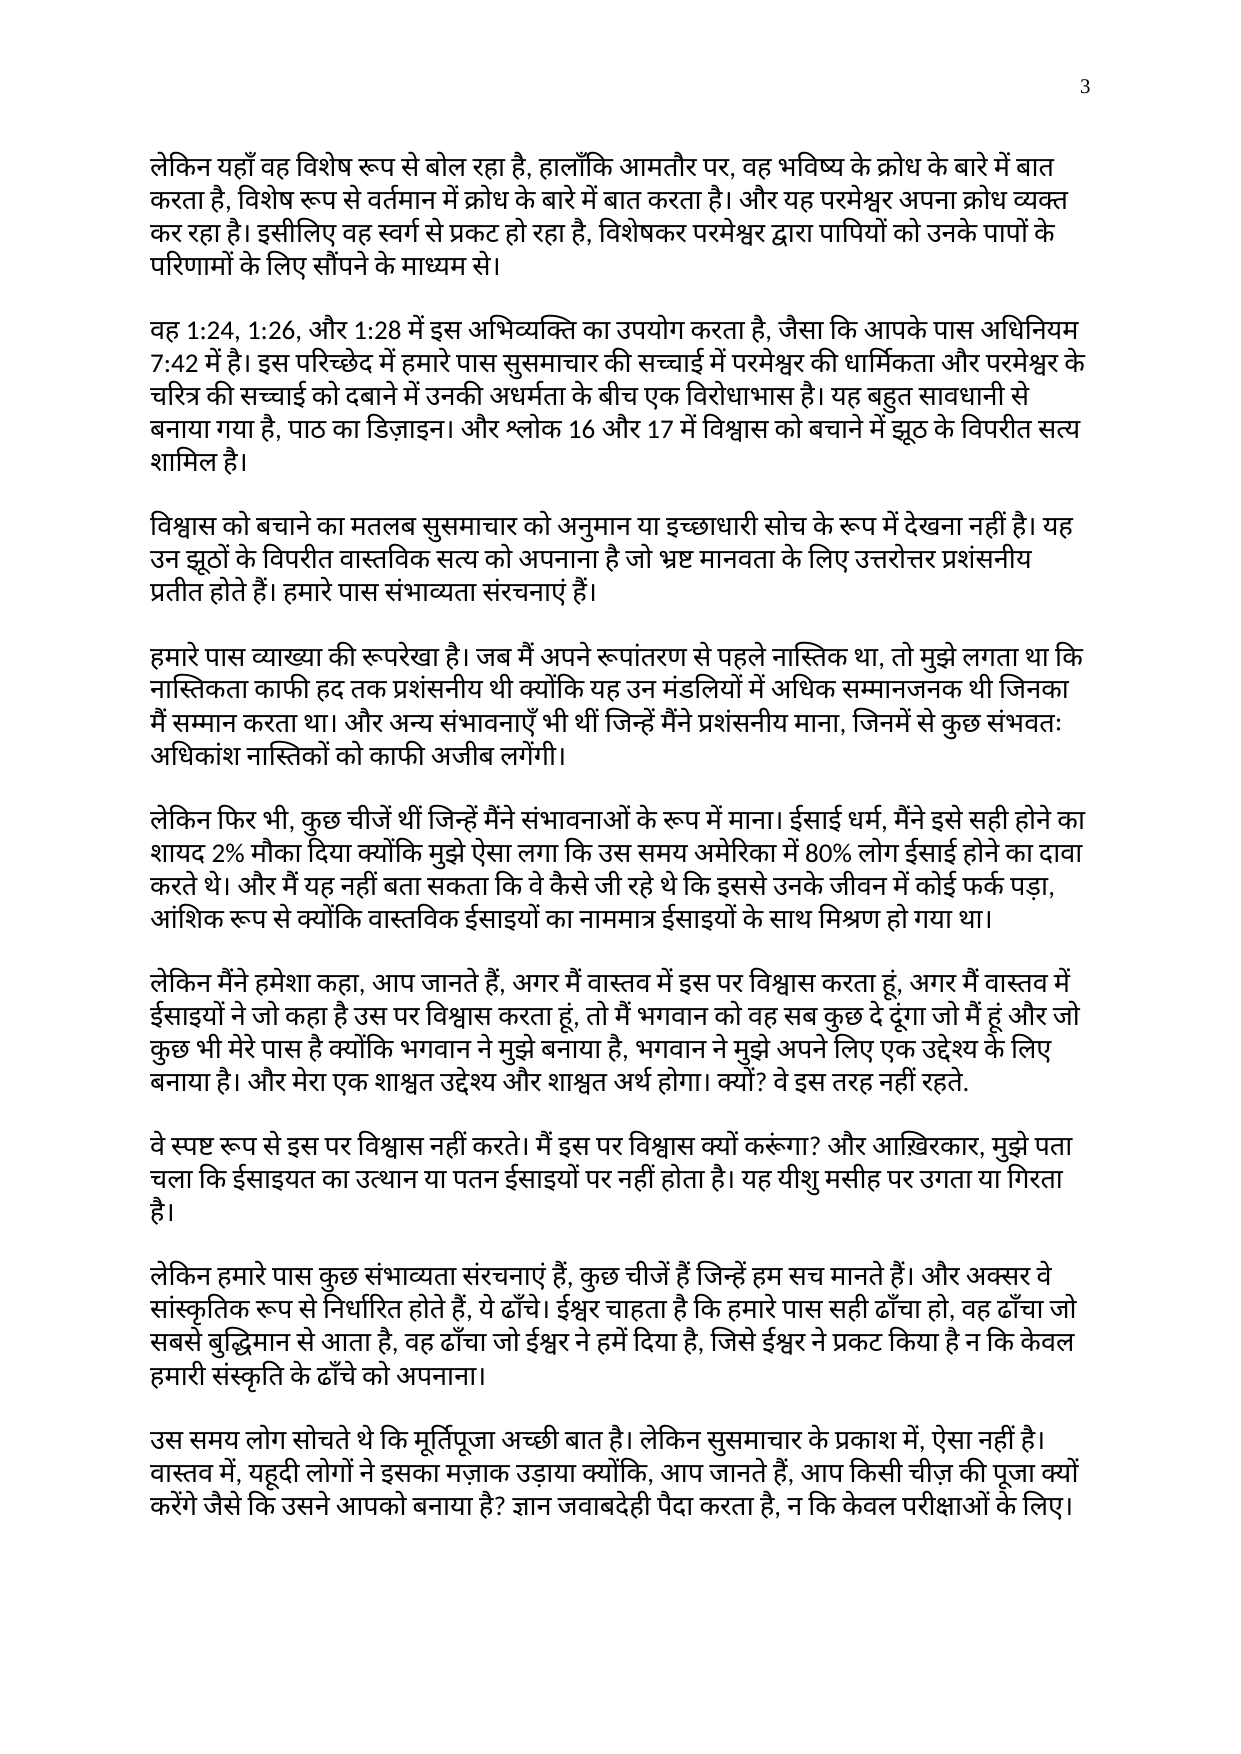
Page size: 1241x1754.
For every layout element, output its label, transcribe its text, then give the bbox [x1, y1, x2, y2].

text विश्वास को बचाने का मतलब सुसमाचार को अनुमान या इच्छाधारी सोच के रूप में देखना नहीं है। यह उन झूठों के विपरीत वास्तविक सत्य को अपनाना है जो भ्रष्ट मानवता के लिए उत्तरोत्तर प्रशंसनीय प्रतीत होते हैं। हमारे पास संभाव्यता संरचनाएं हैं। [150, 509, 1090, 608]
text वे स्पष्ट रूप से इस पर विश्वास नहीं करते। मैं इस पर विश्वास क्यों करूंगा? और आख़िरकार, मुझे पता चला कि ईसाइयत का उत्थान या पतन ईसाइयों पर नहीं होता है। यह यीशु मसीह पर उगता या गिरता है। [150, 1129, 1090, 1228]
text हमारे पास व्याख्या की रूपरेखा है। जब मैं अपने रूपांतरण से पहले नास्तिक था, तो मुझे लगता था कि नास्तिकता काफी हद तक प्रशंसनीय थी क्योंकि यह उन मंडलियों में अधिक सम्मानजनक थी जिनका मैं सम्मान करता था। और अन्य संभावनाएँ भी थीं जिन्हें मैंने प्रशंसनीय माना, जिनमें से कुछ संभवतः अधिकांश नास्तिकों को काफी अजीब लगेंगी। [150, 640, 1090, 772]
text उस समय लोग सोचते थे कि मूर्तिपूजा अच्छी बात है। लेकिन सुसमाचार के प्रकाश में, ऐसा नहीं है। वास्तव में, यहूदी लोगों ने इसका मज़ाक उड़ाया क्योंकि, आप जानते हैं, आप किसी चीज़ की पूजा क्यों करेंगे जैसे कि उसने आपको बनाया है? ज्ञान जवाबदेही पैदा करता है, न कि केवल परीक्षाओं के लिए। [150, 1423, 1090, 1522]
text लेकिन हमारे पास कुछ संभाव्यता संरचनाएं हैं, कुछ चीजें हैं जिन्हें हम सच मानते हैं। और अक्सर वे सांस्कृतिक रूप से निर्धारित होते हैं, ये ढाँचे। ईश्वर चाहता है कि हमारे पास सही ढाँचा हो, वह ढाँचा जो सबसे बुद्धिमान से आता है, वह ढाँचा जो ईश्वर ने हमें दिया है, जिसे ईश्वर ने प्रकट किया है न कि केवल हमारी संस्कृति के ढाँचे को अपनाना। [150, 1259, 1090, 1392]
text लेकिन मैंने हमेशा कहा, आप जानते हैं, अगर मैं वास्तव में इस पर विश्वास करता हूं, अगर मैं वास्तव में ईसाइयों ने जो कहा है उस पर विश्वास करता हूं, तो मैं भगवान को वह सब कुछ दे दूंगा जो मैं हूं और जो कुछ भी मेरे पास है क्योंकि भगवान ने मुझे बनाया है, भगवान ने मुझे अपने लिए एक उद्देश्य के लिए बनाया है। और मेरा एक शाश्वत उद्देश्य और शाश्वत अर्थ होगा। क्यों? वे इस तरह नहीं रहते. [150, 966, 1090, 1098]
text वह 1:24, 1:26, और 1:28 में इस अभिव्यक्ति का उपयोग करता है, जैसा कि आपके पास अधिनियम 7:42 में है। इस परिच्छेद में हमारे पास सुसमाचार की सच्चाई में परमेश्वर की धार्मिकता और परमेश्वर के चरित्र की सच्चाई को दबाने में उनकी अधर्मता के बीच एक विरोधाभास है। यह बहुत सावधानी से बनाया गया है, पाठ का डिज़ाइन। और श्लोक 16 और 17 में विश्वास को बचाने में झूठ के विपरीत सत्य शामिल है। [150, 313, 1090, 478]
text लेकिन यहाँ वह विशेष रूप से बोल रहा है, हालाँकि आमतौर पर, वह भविष्य के क्रोध के बारे में बात करता है, विशेष रूप से वर्तमान में क्रोध के बारे में बात करता है। और यह परमेश्वर अपना क्रोध व्यक्त कर रहा है। इसीलिए वह स्वर्ग से प्रकट हो रहा है, विशेषकर परमेश्वर द्वारा पापियों को उनके पापों के परिणामों के लिए सौंपने के माध्यम से। [150, 150, 1090, 282]
text लेकिन फिर भी, कुछ चीजें थीं जिन्हें मैंने संभावनाओं के रूप में माना। ईसाई धर्म, मैंने इसे सही होने का शायद 2% मौका दिया क्योंकि मुझे ऐसा लगा कि उस समय अमेरिका में 80% लोग ईसाई होने का दावा करते थे। और मैं यह नहीं बता सकता कि वे कैसे जी रहे थे कि इससे उनके जीवन में कोई फर्क पड़ा, आंशिक रूप से क्योंकि वास्तविक ईसाइयों का नाममात्र ईसाइयों के साथ मिश्रण हो गया था। [150, 803, 1090, 935]
